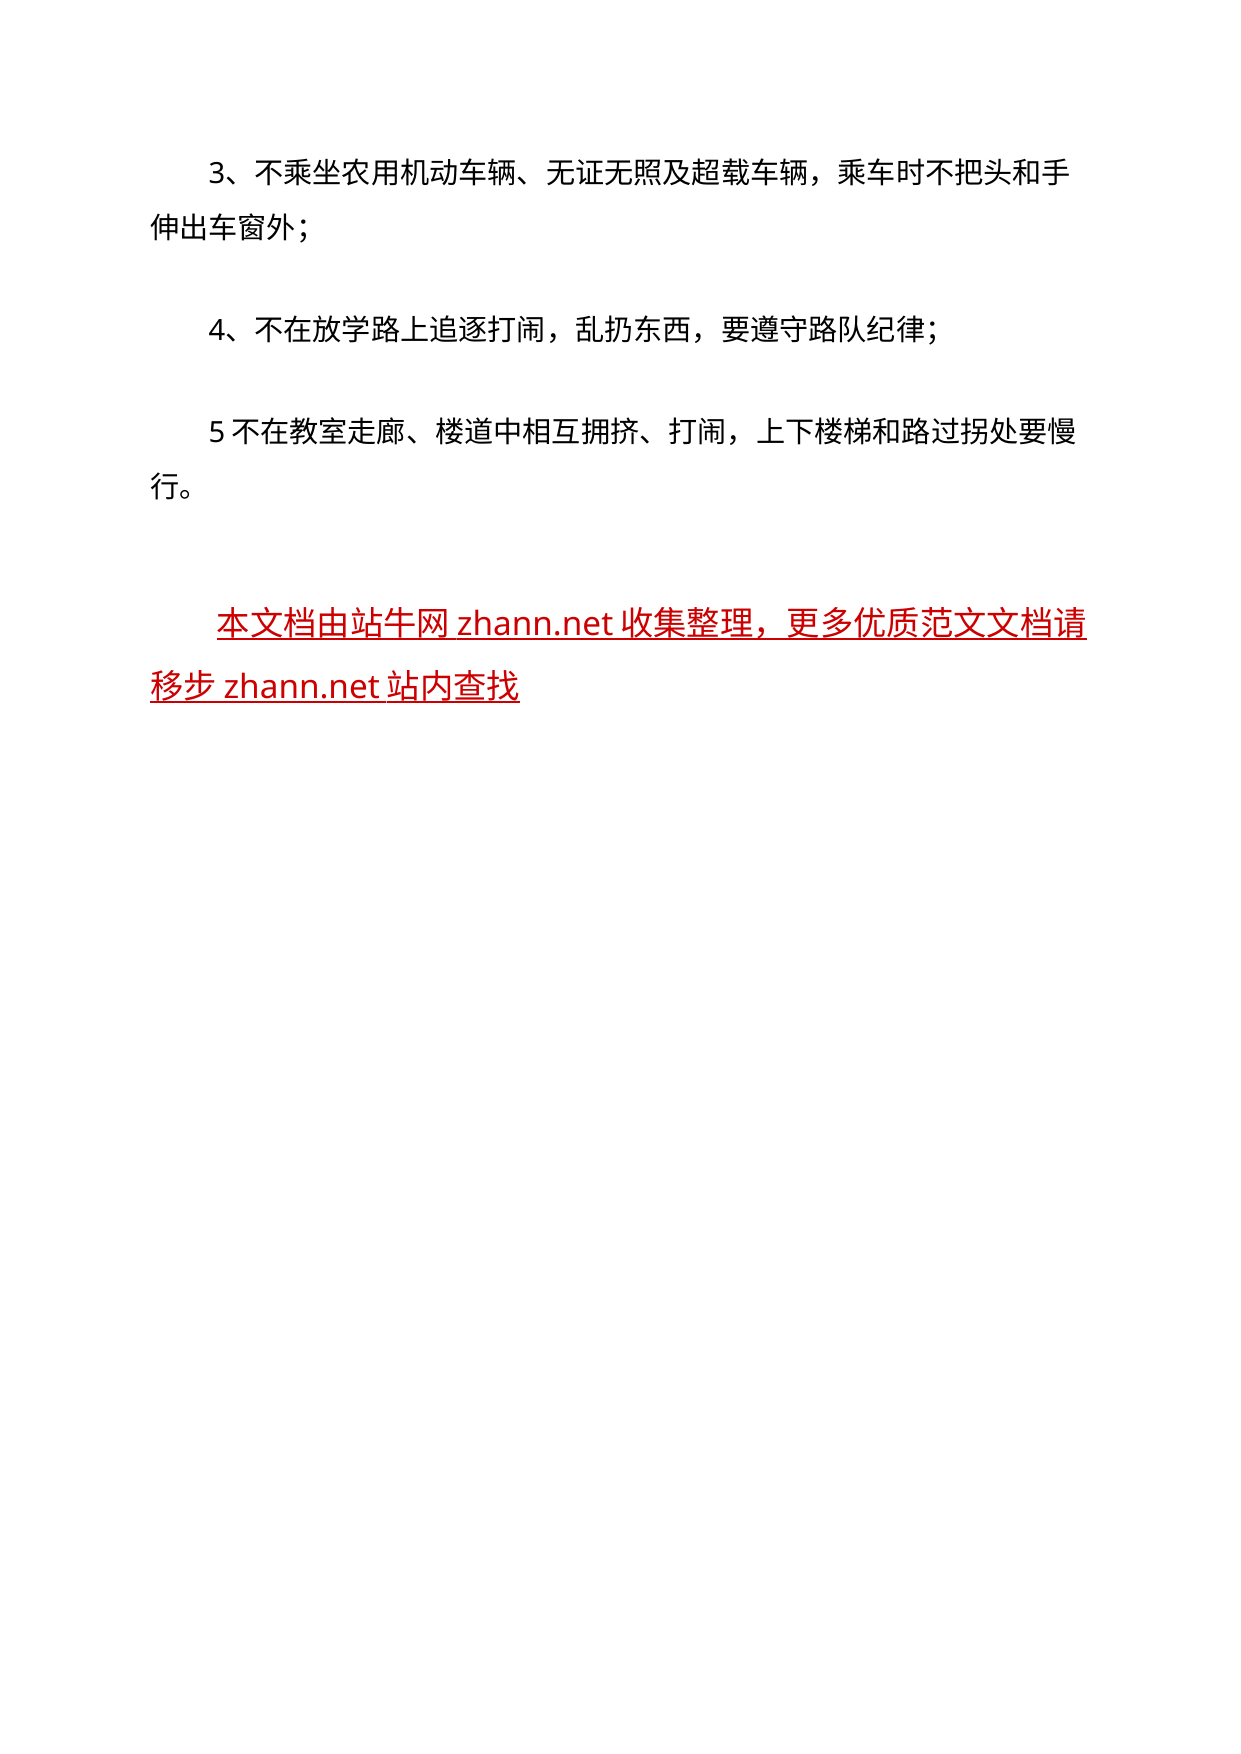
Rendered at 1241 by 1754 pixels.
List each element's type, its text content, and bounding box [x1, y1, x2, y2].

text 5不在教室走廊、楼道中相互拥挤、打闹，上下楼梯和路过拐处要慢行。 [150, 409, 1090, 506]
text 3、不乘坐农用机动车辆、无证无照及超载车辆，乘车时不把头和手伸出车窗外； [150, 150, 1090, 247]
text 4、不在放学路上追逐打闹，乱扔东西，要遵守路队纪律； [150, 307, 1090, 349]
text 本文档由站牛网zhann.net收集整理，更多优质范文文档请移步zhann.net站内查找 [150, 597, 1090, 708]
